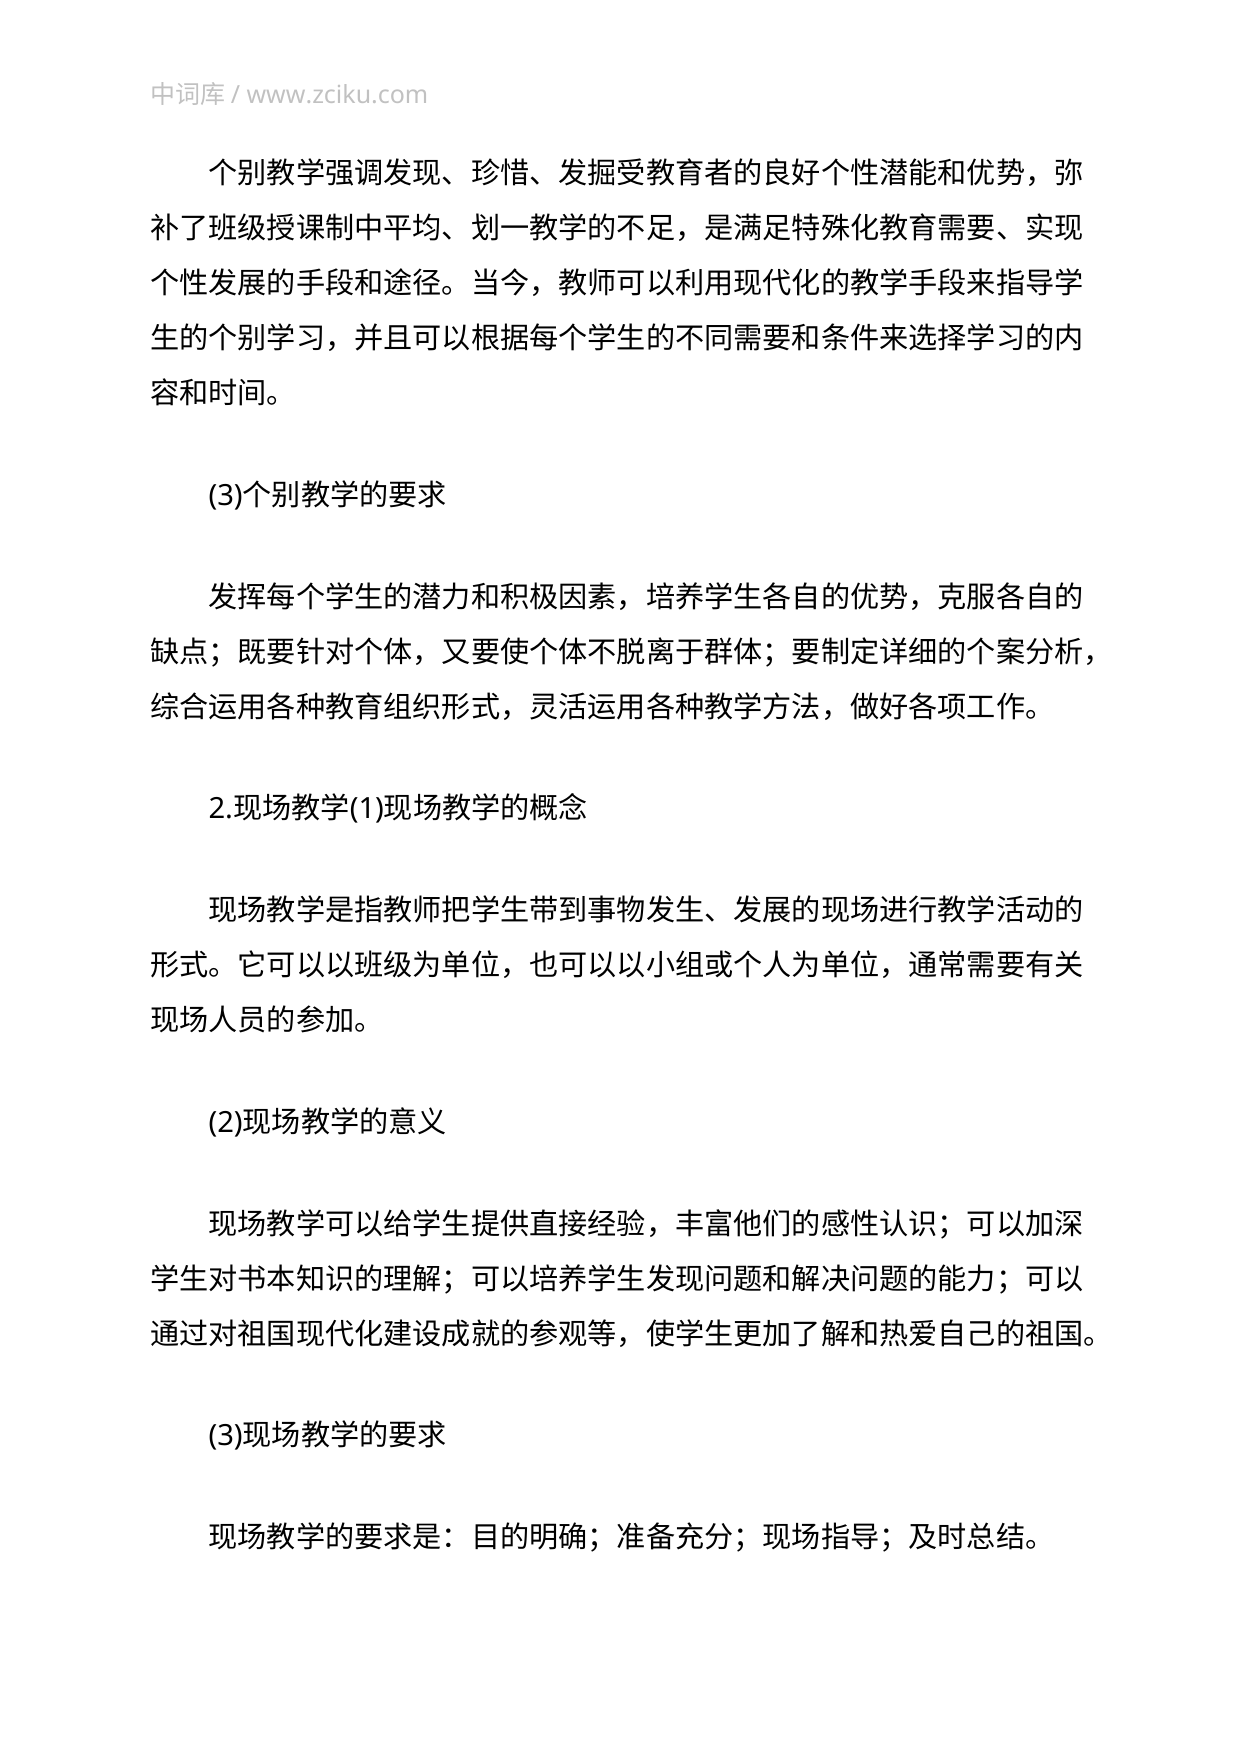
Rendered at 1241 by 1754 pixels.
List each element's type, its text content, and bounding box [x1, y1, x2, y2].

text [150, 1514, 1090, 1556]
text (3)个别教学的要求 [150, 471, 1090, 514]
text 2.现场教学(1)现场教学的概念 [150, 785, 1090, 827]
text 现场教学是指教师把学生带到事物发生、发展的现场进行教学活动的形式。它可以以班级为单位，也可以以小组或个人为单位，通常需要有关现场人员的参加。 [150, 887, 1090, 1039]
text (3)现场教学的要求 [150, 1412, 1090, 1454]
text 个别教学强调发现、珍惜、发掘受教育者的良好个性潜能和优势，弥补了班级授课制中平均、划一教学的不足，是满足特殊化教育需要、实现个性发展的手段和途径。当今，教师可以利用现代化的教学手段来指导学生的个别学习，并且可以根据每个学生的不同需要和条件来选择学习的内容和时间。 [150, 150, 1090, 412]
text (2)现场教学的意义 [150, 1098, 1090, 1141]
text 现场教学可以给学生提供直接经验，丰富他们的感性认识；可以加深学生对书本知识的理解；可以培养学生发现问题和解决问题的能力；可以通过对祖国现代化建设成就的参观等，使学生更加了解和热爱自己的祖国。 [150, 1200, 1090, 1352]
text 发挥每个学生的潜力和积极因素，培养学生各自的优势，克服各自的缺点；既要针对个体，又要使个体不脱离于群体；要制定详细的个案分析，综合运用各种教育组织形式，灵活运用各种教学方法，做好各项工作。 [150, 573, 1090, 725]
